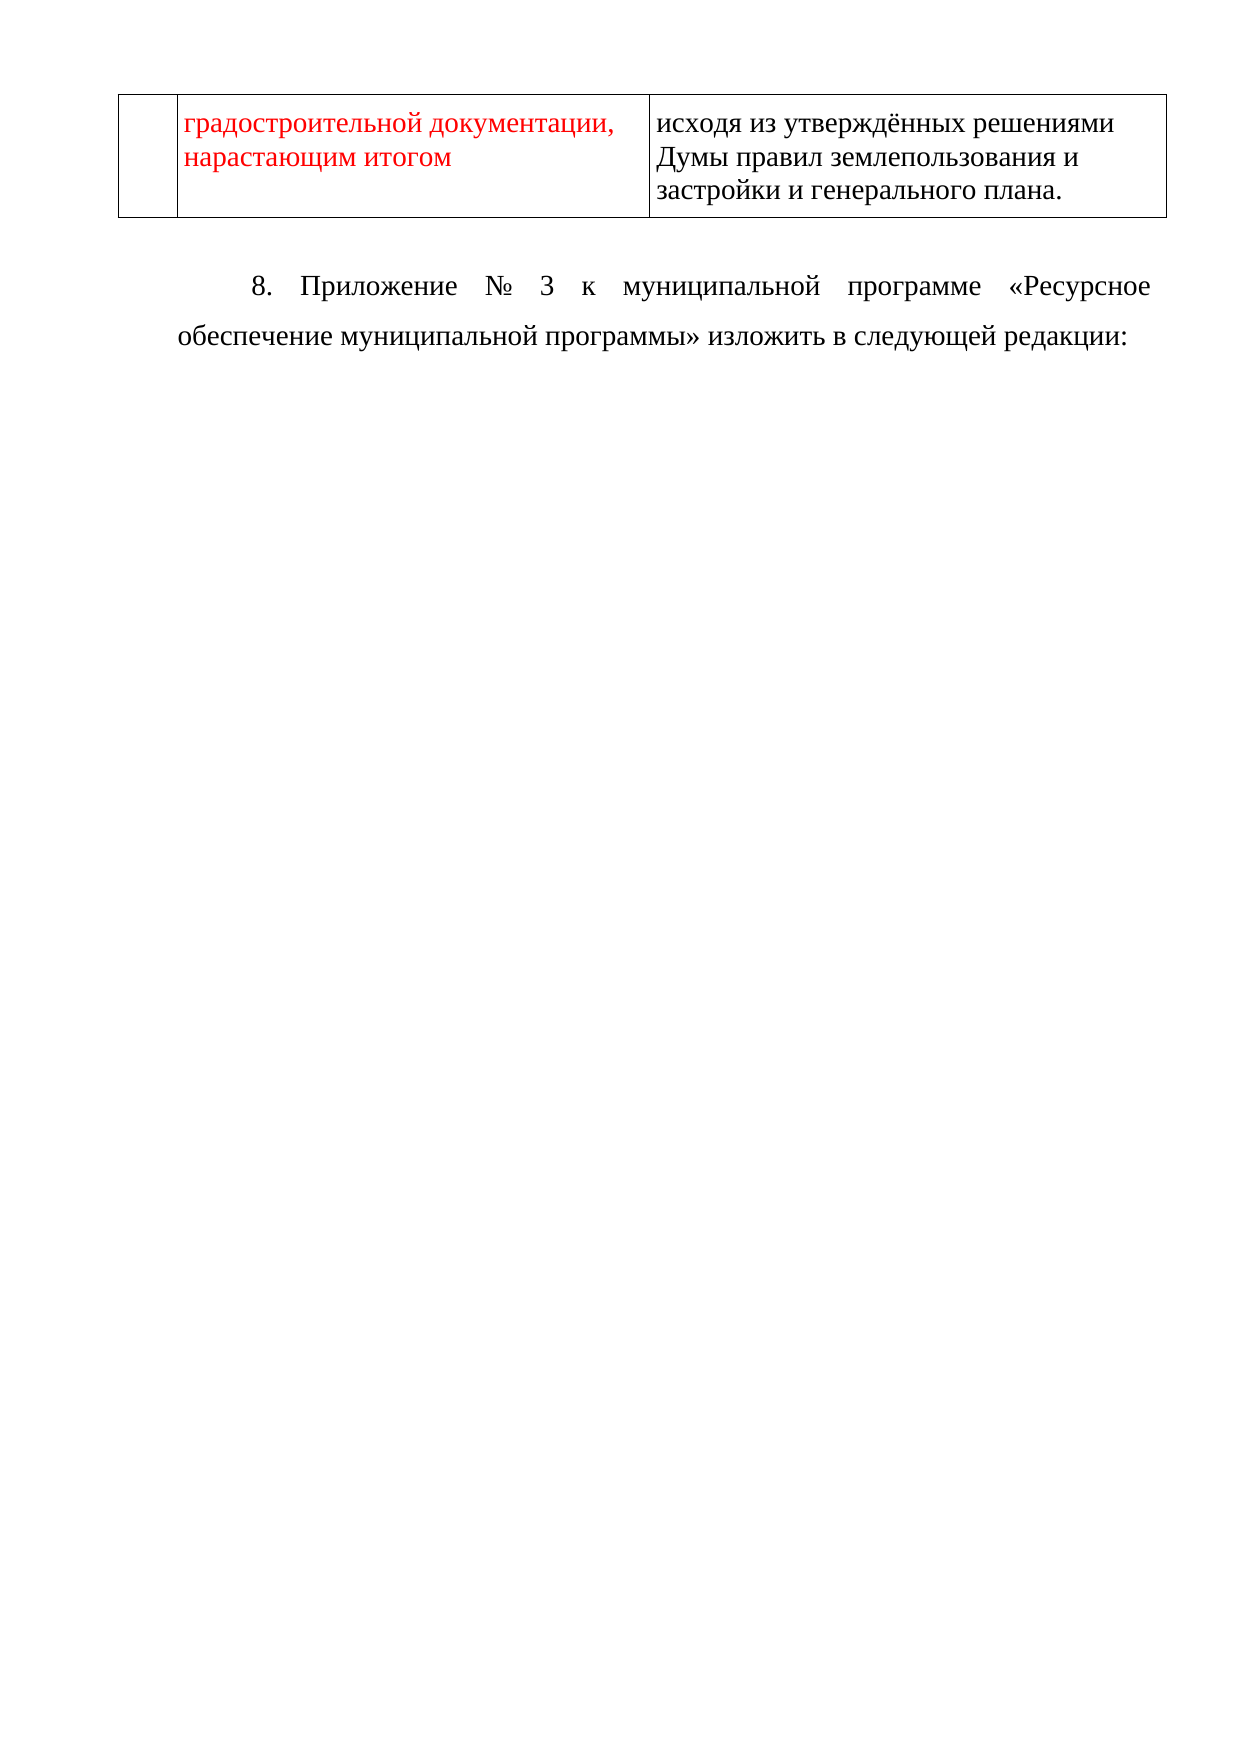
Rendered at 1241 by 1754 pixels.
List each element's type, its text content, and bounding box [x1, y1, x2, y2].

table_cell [178, 95, 649, 217]
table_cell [650, 95, 1166, 217]
text 8. Приложение № 3 к муниципальной программе «Ресурсное обеспечение муниципальной программы» изложить в следующей редакции: [177, 268, 1152, 352]
